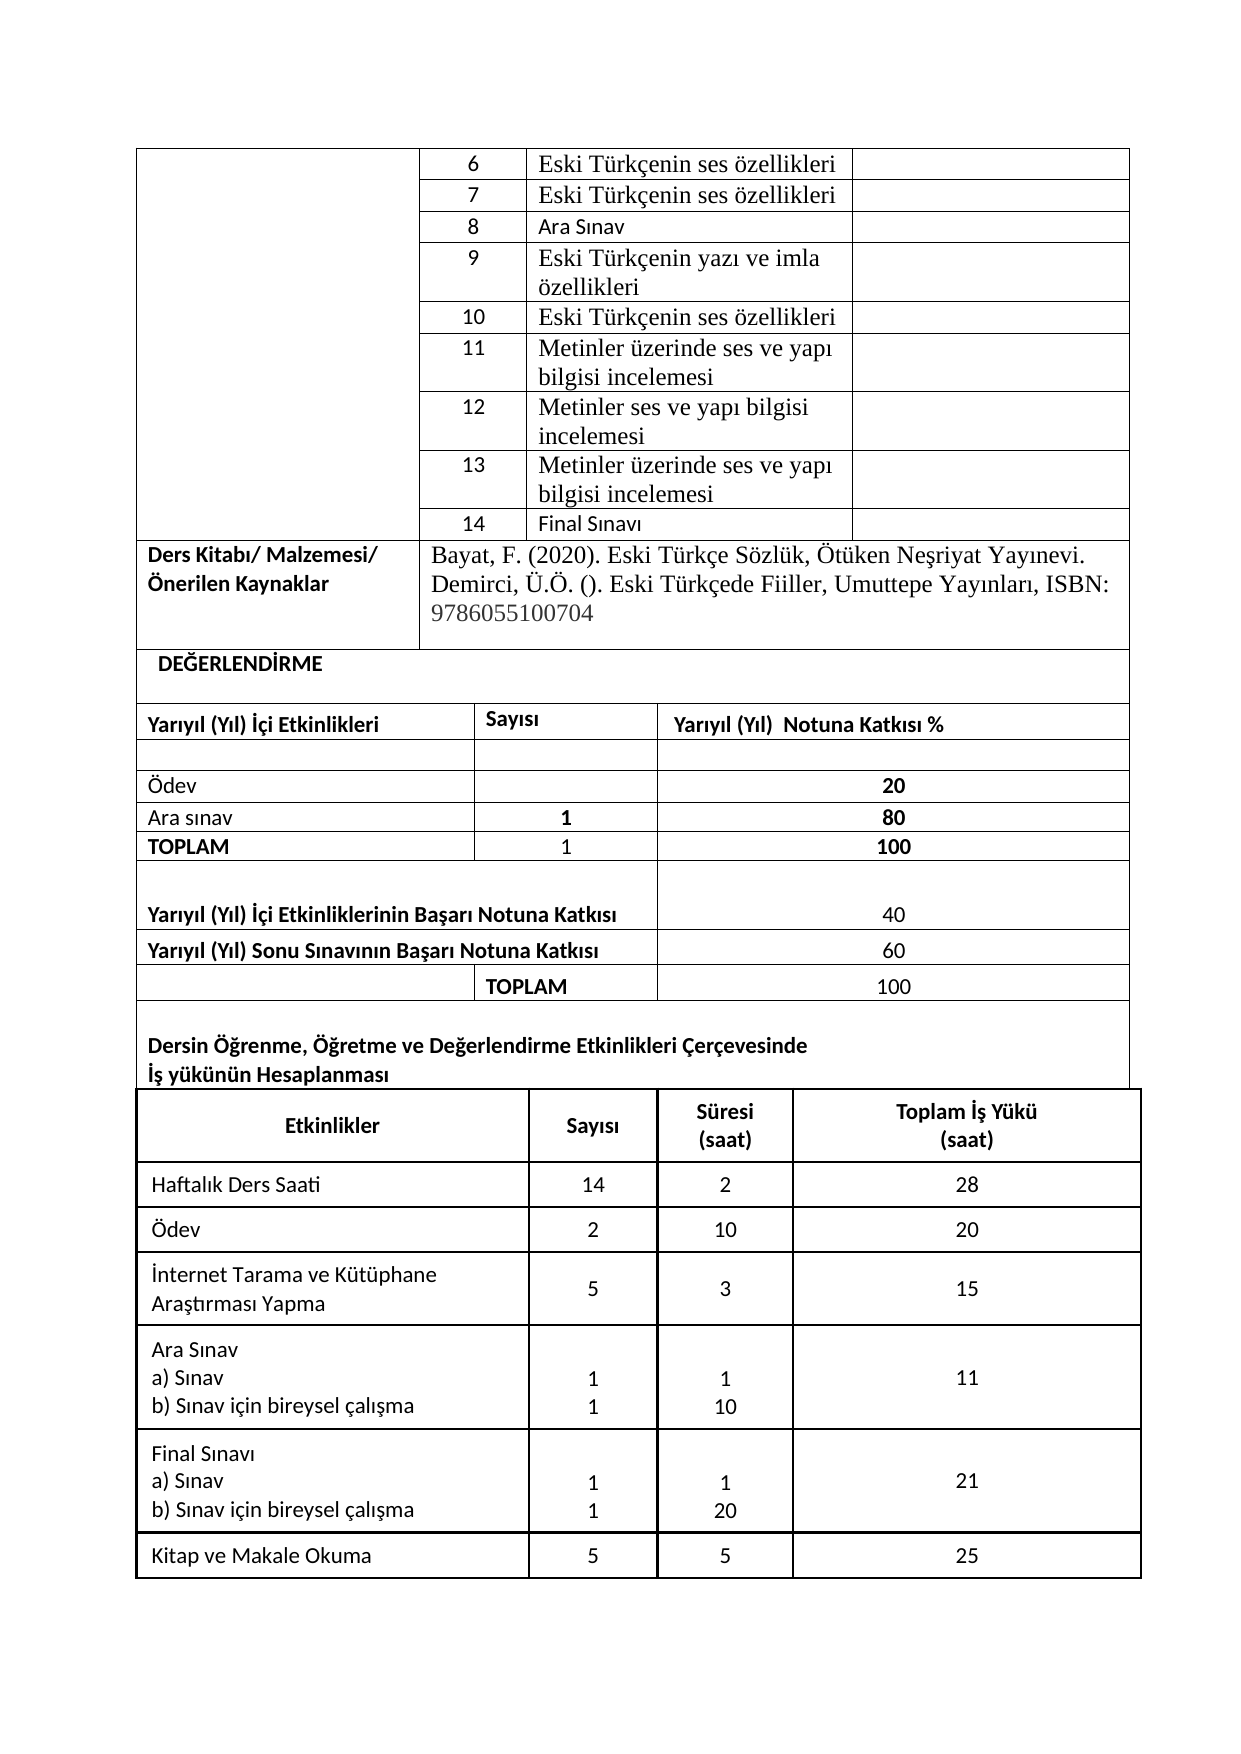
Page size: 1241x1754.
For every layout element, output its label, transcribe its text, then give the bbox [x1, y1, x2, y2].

table_cell [658, 740, 1129, 770]
table_cell 3 [659, 1253, 792, 1324]
table_cell 25 [794, 1534, 1140, 1577]
table_cell Metinler üzerinde ses ve yapı bilgisi incelemesi [527, 451, 852, 508]
table_cell 5 [530, 1534, 656, 1577]
table_cell Dersin Öğrenme, Öğretme ve Değerlendirme Etkinlikleri Çerçevesinde İş yükünün Hesaplanması [137, 1001, 1129, 1088]
table_cell 6 [420, 149, 526, 179]
table_cell Ödev [138, 1208, 528, 1251]
table_cell Metinler üzerinde ses ve yapı bilgisi incelemesi [527, 334, 852, 391]
table_cell TOPLAM [475, 965, 657, 1000]
table_cell Ara Sınav a) Sınav b) Sınav için bireysel çalışma [138, 1326, 528, 1428]
table_cell 1 1 [530, 1430, 656, 1531]
table_cell 100 [658, 832, 1129, 860]
table_cell Final Sınavı [527, 509, 852, 539]
table_cell Sayısı [530, 1090, 656, 1161]
table_cell Ödev [137, 771, 474, 802]
table_cell 28 [794, 1163, 1140, 1206]
table_cell [853, 451, 1129, 508]
table_cell Süresi (saat) [659, 1090, 792, 1161]
table_cell 5 [530, 1253, 656, 1324]
table_cell Etkinlikler [138, 1090, 528, 1161]
table_cell 20 [658, 771, 1129, 802]
table_cell Haftalık Ders Saati [138, 1163, 528, 1206]
table_cell 1 1 [530, 1326, 656, 1428]
table_cell Ara sınav [137, 803, 474, 831]
table_cell Eski Türkçenin yazı ve imla özellikleri [527, 243, 852, 301]
table_cell [853, 302, 1129, 332]
table_cell [853, 509, 1129, 539]
table_cell 21 [794, 1430, 1140, 1531]
table_cell 14 [530, 1163, 656, 1206]
table_cell 15 [794, 1253, 1140, 1324]
table_cell 60 [658, 930, 1129, 964]
table_cell Eski Türkçenin ses özellikleri [527, 302, 852, 332]
table_cell 14 [420, 509, 526, 539]
table_cell Kitap ve Makale Okuma [138, 1534, 528, 1577]
table_cell Toplam İş Yükü (saat) [794, 1090, 1140, 1161]
table_cell [137, 965, 474, 1000]
table_cell DEĞERLENDİRME [137, 650, 1129, 703]
table_cell Sayısı [475, 704, 657, 739]
table_cell 13 [420, 451, 526, 508]
table_cell [475, 771, 657, 802]
table_cell [853, 180, 1129, 211]
table_cell 1 [475, 803, 657, 831]
table_cell Eski Türkçenin ses özellikleri [527, 180, 852, 211]
table_cell İnternet Tarama ve Kütüphane Araştırması Yapma [138, 1253, 528, 1324]
table_cell 80 [658, 803, 1129, 831]
table_cell 20 [794, 1208, 1140, 1251]
table_cell 11 [420, 334, 526, 391]
table_cell Bayat, F. (2020). Eski Türkçe Sözlük, Ötüken Neşriyat Yayınevi. Demirci, Ü.Ö. (). Eski Türkçede Fiiller, Umuttepe Yayınları, ISBN: 9786055100704 [420, 541, 1129, 648]
table_cell 100 [658, 965, 1129, 1000]
table_cell Yarıyıl (Yıl) Notuna Katkısı % [658, 704, 1129, 739]
table_cell 8 [420, 212, 526, 242]
table_cell Metinler ses ve yapı bilgisi incelemesi [527, 392, 852, 449]
table_cell [853, 334, 1129, 391]
table_cell 2 [659, 1163, 792, 1206]
table_cell Yarıyıl (Yıl) İçi Etkinlikleri [137, 704, 474, 739]
table_cell 1 10 [659, 1326, 792, 1428]
table_cell 1 [475, 832, 657, 860]
table_cell [475, 740, 657, 770]
table_cell 7 [420, 180, 526, 211]
table_cell Ders Kitabı/ Malzemesi/ Önerilen Kaynaklar [137, 541, 419, 648]
table_cell 11 [794, 1326, 1140, 1428]
table_cell 1 20 [659, 1430, 792, 1531]
table_cell [853, 212, 1129, 242]
table_cell 9 [420, 243, 526, 301]
table_cell Yarıyıl (Yıl) İçi Etkinliklerinin Başarı Notuna Katkısı [137, 861, 657, 929]
table_cell 12 [420, 392, 526, 449]
table_cell Yarıyıl (Yıl) Sonu Sınavının Başarı Notuna Katkısı [137, 930, 657, 964]
table_cell [853, 392, 1129, 449]
table_cell [853, 149, 1129, 179]
table_cell [853, 243, 1129, 301]
table_cell Ara Sınav [527, 212, 852, 242]
table_cell 2 [530, 1208, 656, 1251]
table_cell 10 [420, 302, 526, 332]
table_cell 5 [659, 1534, 792, 1577]
table_cell 40 [658, 861, 1129, 929]
table_cell Eski Türkçenin ses özellikleri [527, 149, 852, 179]
table_cell TOPLAM [137, 832, 474, 860]
table_cell 10 [659, 1208, 792, 1251]
table_cell Final Sınavı a) Sınav b) Sınav için bireysel çalışma [138, 1430, 528, 1531]
table_cell [137, 740, 474, 770]
